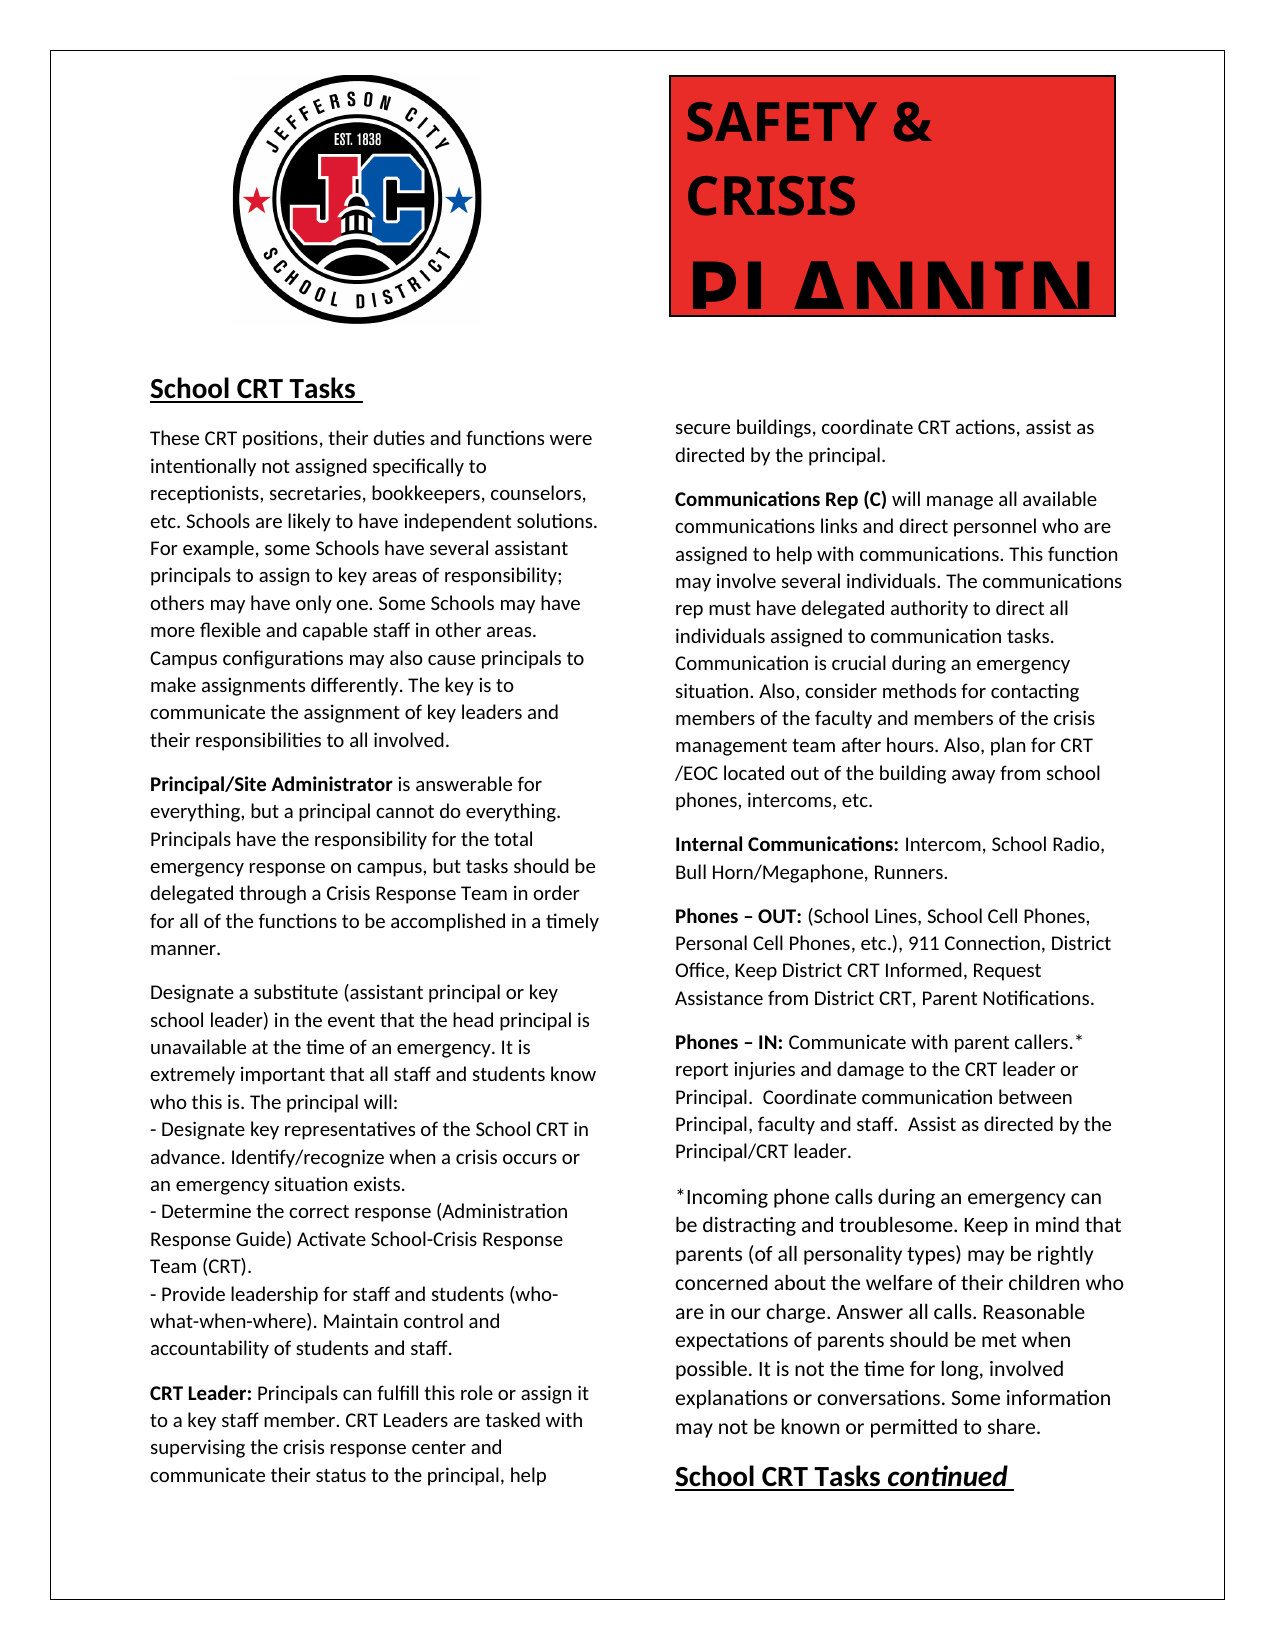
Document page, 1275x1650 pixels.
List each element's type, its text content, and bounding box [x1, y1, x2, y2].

text *Incoming phone calls during an emergency can be distracting and troublesome. Keep in mind that parents (of all personality types) may be rightly concerned about the welfare of their children who are in our charge. Answer all calls. Reasonable expectations of parents should be met when possible. It is not the time for long, involved explanations or conversations. Some information may not be known or permitted to share. [675, 1183, 1125, 1439]
text secure buildings, coordinate CRT actions, assist as directed by the principal. [675, 414, 1125, 467]
picture [232, 75, 482, 324]
text These CRT positions, their duties and functions were intentionally not assigned specifically to receptionists, secretaries, bookkeepers, counselors, etc. Schools are likely to have independent solutions. For example, some Schools have several assistant principals to assign to key areas of responsibility; others may have only one. Some Schools may have more flexible and capable staff in other areas. Campus configurations may also cause principals to make assignments differently. The key is to communicate the assignment of key leaders and their responsibilities to all involved. [150, 426, 600, 752]
text Phones – IN: Communicate with parent callers.* report injuries and damage to the CRT leader or Principal. Coordinate communication between Principal, faculty and staff. Assist as directed by the Principal/CRT leader. [675, 1029, 1125, 1164]
text Designate a substitute (assistant principal or key school leader) in the event that the head principal is unavailable at the time of an emergency. It is extremely important that all staff and students know who this is. The principal will: - Designate key representatives of the School CRT in advance. Identify/recognize when a crisis occurs or an emergency situation exists. - Determine the correct response (Administration Response Guide) Activate School-Crisis Response Team (CRT). - Provide leadership for staff and students (who-what-when-where). Maintain control and accountability of students and staff. [150, 979, 600, 1361]
text Phones – OUT: (School Lines, School Cell Phones, Personal Cell Phones, etc.), 911 Connection, District Office, Keep District CRT Informed, Request Assistance from District CRT, Parent Notifications. [675, 903, 1125, 1011]
text CRT Leader: Principals can fulfill this role or assign it to a key staff member. CRT Leaders are tasked with supervising the crisis response center and communicate their status to the principal, help [150, 1380, 600, 1487]
text Principal/Site Administrator is answerable for everything, but a principal cannot do everything. Principals have the responsibility for the total emergency response on campus, but tasks should be delegated through a Crisis Response Team in order for all of the functions to be accomplished in a timely manner. [150, 771, 600, 961]
text Internal Communications: Intercom, School Radio, Bull Horn/Megaphone, Runners. [675, 831, 1125, 884]
text School CRT Tasks continued [675, 1458, 1125, 1494]
text School CRT Tasks [150, 371, 600, 406]
text Communications Rep (C) will manage all available communications links and direct personnel who are assigned to help with communications. This function may involve several individuals. The communications rep must have delegated authority to direct all individuals assigned to communication tasks. Communication is crucial during an emergency situation. Also, consider methods for contacting members of the faculty and members of the crisis management team after hours. Also, plan for CRT /EOC located out of the building away from school phones, intercoms, etc. [675, 486, 1125, 813]
